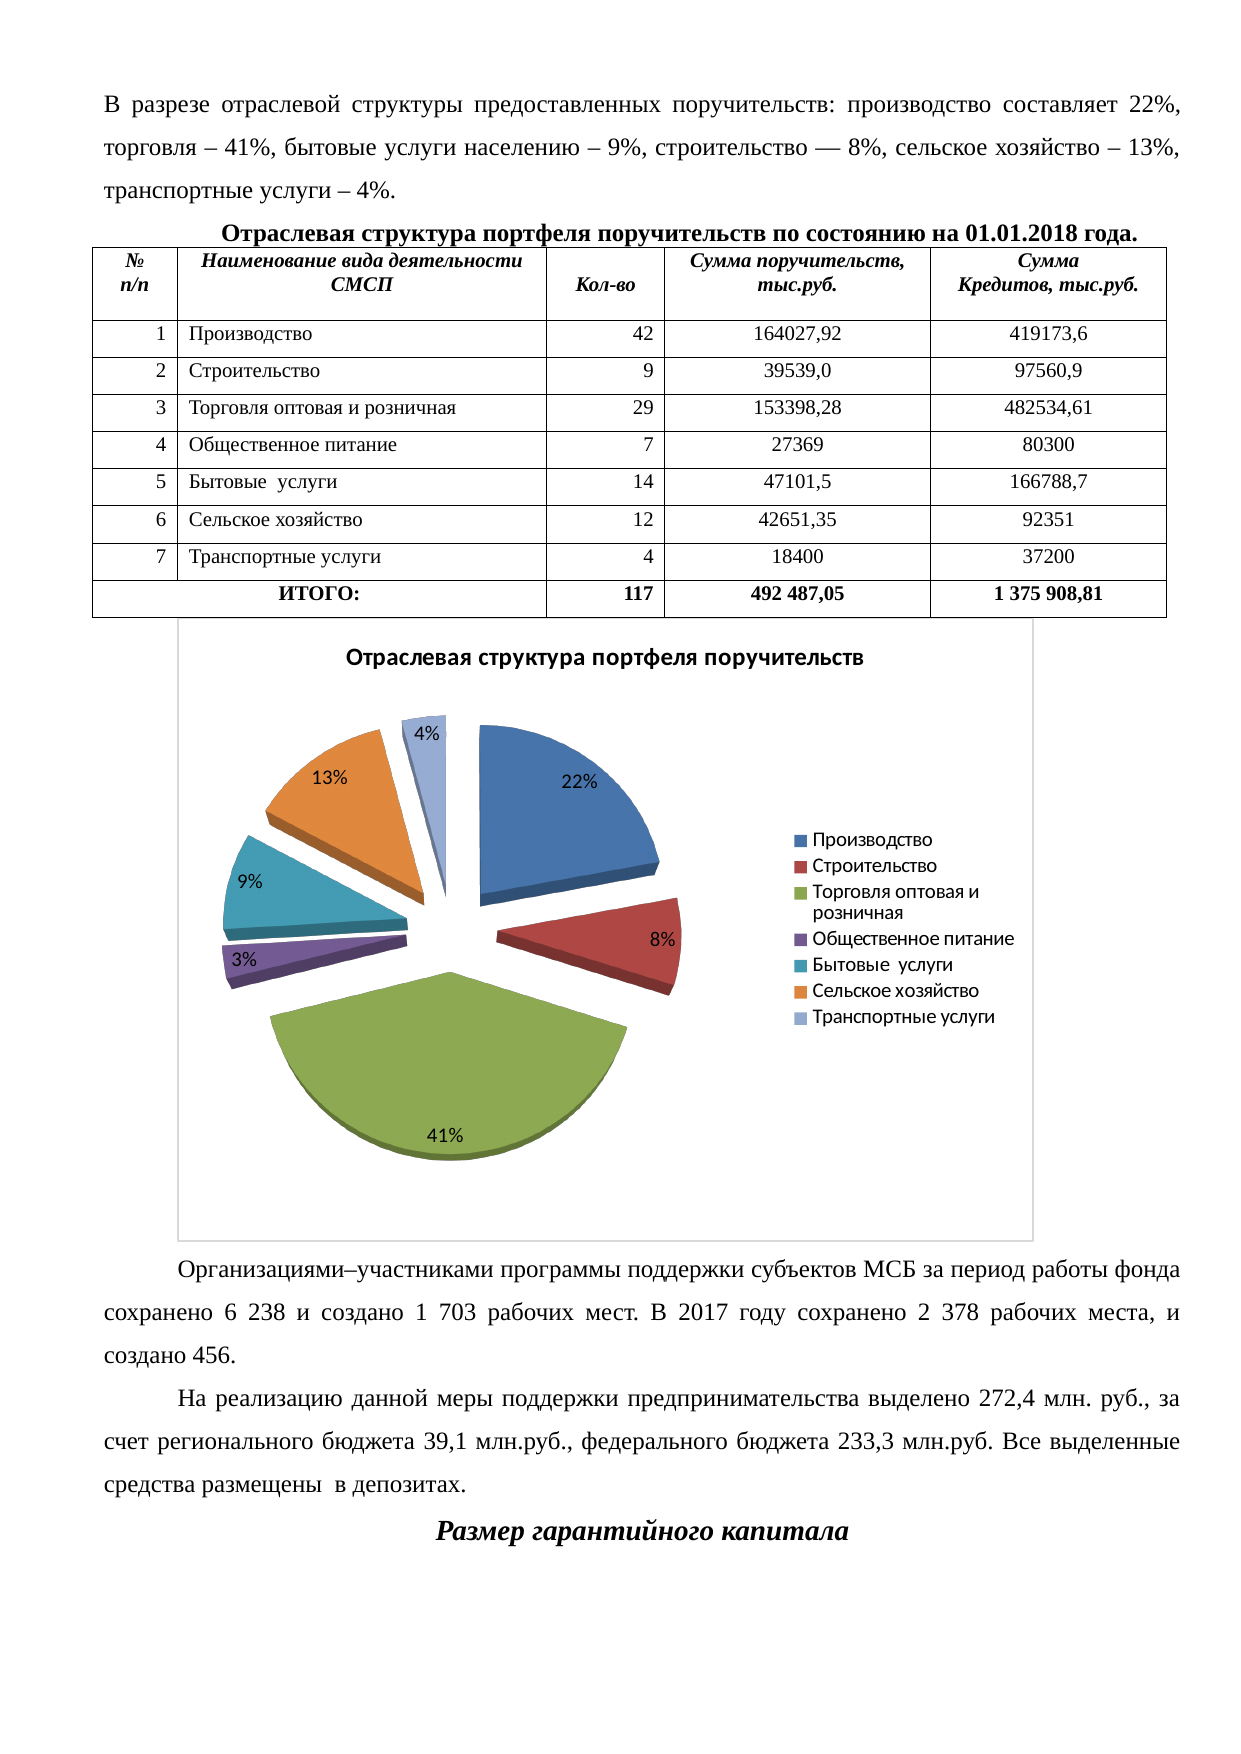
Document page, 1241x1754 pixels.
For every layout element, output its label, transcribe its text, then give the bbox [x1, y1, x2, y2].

table_cell 117 [547, 581, 664, 617]
table_cell 166788,7 [931, 469, 1166, 505]
table_cell 29 [547, 395, 664, 431]
table_cell 14 [547, 469, 664, 505]
table_cell 3 [93, 395, 177, 431]
table_cell 482534,61 [931, 395, 1166, 431]
table_cell Бытовые услуги [178, 469, 546, 505]
table_cell Строительство [178, 358, 546, 394]
table_cell 47101,5 [665, 469, 930, 505]
table_cell 164027,92 [665, 321, 930, 357]
text В разрезе отраслевой структуры предоставленных поручительств: производство составляет 22%, торговля – 41%, бытовые услуги населению – 9%, строительство — 8%, сельское хозяйство – 13%, транспортные услуги – 4%. [103, 89, 1181, 204]
table_cell Производство [178, 321, 546, 357]
table_cell 1 375 908,81 [931, 581, 1166, 617]
table_cell 419173,6 [931, 321, 1166, 357]
table_cell ИТОГО: [93, 581, 546, 617]
table_cell Транспортные услуги [178, 544, 546, 579]
table_cell 9 [547, 358, 664, 394]
table_cell 5 [93, 469, 177, 505]
table_cell 39539,0 [665, 358, 930, 394]
table_cell 492 487,05 [665, 581, 930, 617]
table_cell 1 [93, 321, 177, 357]
table_cell 42 [547, 321, 664, 357]
table_header Сумма поручительств, тыс.руб. [665, 248, 930, 320]
table_cell 92351 [931, 506, 1166, 542]
table_cell 6 [93, 506, 177, 542]
table_cell Торговля оптовая и розничная [178, 395, 546, 431]
table_cell 12 [547, 506, 664, 542]
table_header Наименование вида деятельности СМСП [178, 248, 546, 320]
table_cell 37200 [931, 544, 1166, 579]
table_cell 42651,35 [665, 506, 930, 542]
table_cell 153398,28 [665, 395, 930, 431]
table_header Кол-во [547, 248, 664, 320]
table_cell 2 [93, 358, 177, 394]
table_cell Сельское хозяйство [178, 506, 546, 542]
table_cell 7 [93, 544, 177, 579]
text Размер гарантийного капитала [103, 1513, 1181, 1546]
text Отраслевая структура портфеля поручительств по состоянию на 01.01.2018 года. [103, 218, 1181, 247]
text На реализацию данной меры поддержки предпринимательства выделено 272,4 млн. руб., за счет регионального бюджета 39,1 млн.руб., федерального бюджета 233,3 млн.руб. Все выделенные средства размещены в депозитах. [103, 1383, 1181, 1498]
table_cell 4 [93, 432, 177, 468]
table_cell 27369 [665, 432, 930, 468]
table_cell 80300 [931, 432, 1166, 468]
text Организациями–участниками программы поддержки субъектов МСБ за период работы фонда сохранено 6 238 и создано 1 703 рабочих мест. В 2017 году сохранено 2 378 рабочих места, и создано 456. [103, 1254, 1181, 1369]
table_header Сумма Кредитов, тыс.руб. [931, 248, 1166, 320]
table_cell 18400 [665, 544, 930, 579]
table_cell 97560,9 [931, 358, 1166, 394]
table_cell Общественное питание [178, 432, 546, 468]
table_cell 4 [547, 544, 664, 579]
table_cell 7 [547, 432, 664, 468]
table_header № п/п [93, 248, 177, 320]
